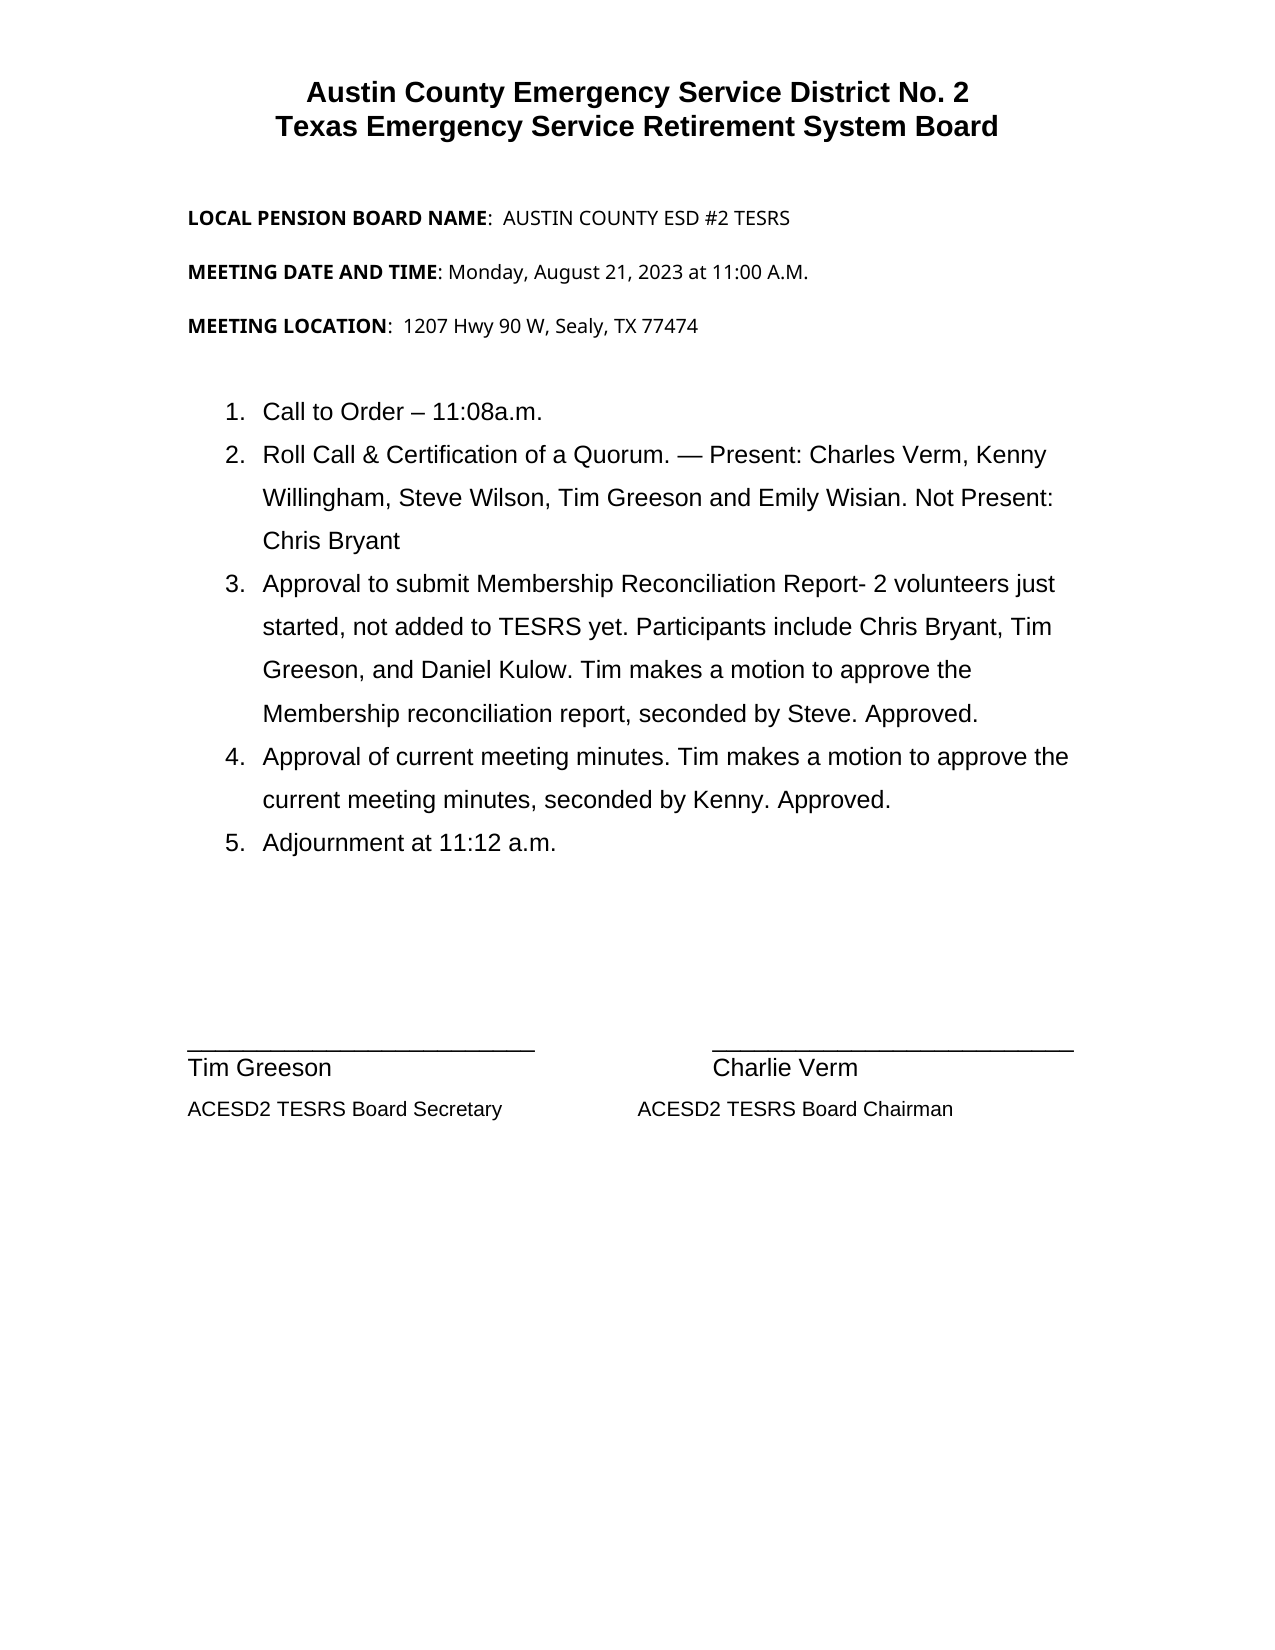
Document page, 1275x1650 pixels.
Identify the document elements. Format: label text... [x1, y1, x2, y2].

list Approval of current meeting minutes. Tim makes a motion to approve the current meeting minutes, seconded by Kenny. Approved. [225, 742, 1087, 814]
text ACESD2 TESRS Board Secretary ACESD2 TESRS Board Chairman [187, 1096, 1087, 1120]
list Call to Order – 11:08a.m. [225, 397, 1087, 426]
text LOCAL PENSION BOARD NAME: AUSTIN COUNTY ESD #2 TESRS [187, 204, 1087, 231]
text MEETING DATE AND TIME: Monday, August 21, 2023 at 11:00 A.M. [187, 258, 1087, 285]
text MEETING LOCATION: 1207 Hwy 90 W, Sealy, TX 77474 [187, 312, 1087, 339]
text _________________________ __________________________ [187, 1024, 1087, 1053]
list Approval to submit Membership Reconciliation Report- 2 volunteers just started, not added to TESRS yet. Participants include Chris Bryant, Tim Greeson, and Daniel Kulow. Tim makes a motion to approve the Membership reconciliation report, seconded by Steve. Approved. [225, 569, 1087, 727]
list Roll Call & Certification of a Quorum. — Present: Charles Verm, Kenny Willingham, Steve Wilson, Tim Greeson and Emily Wisian. Not Present: Chris Bryant [225, 440, 1087, 555]
text Tim Greeson Charlie Verm [187, 1053, 1087, 1082]
list Adjournment at 11:12 a.m. [225, 828, 1087, 857]
